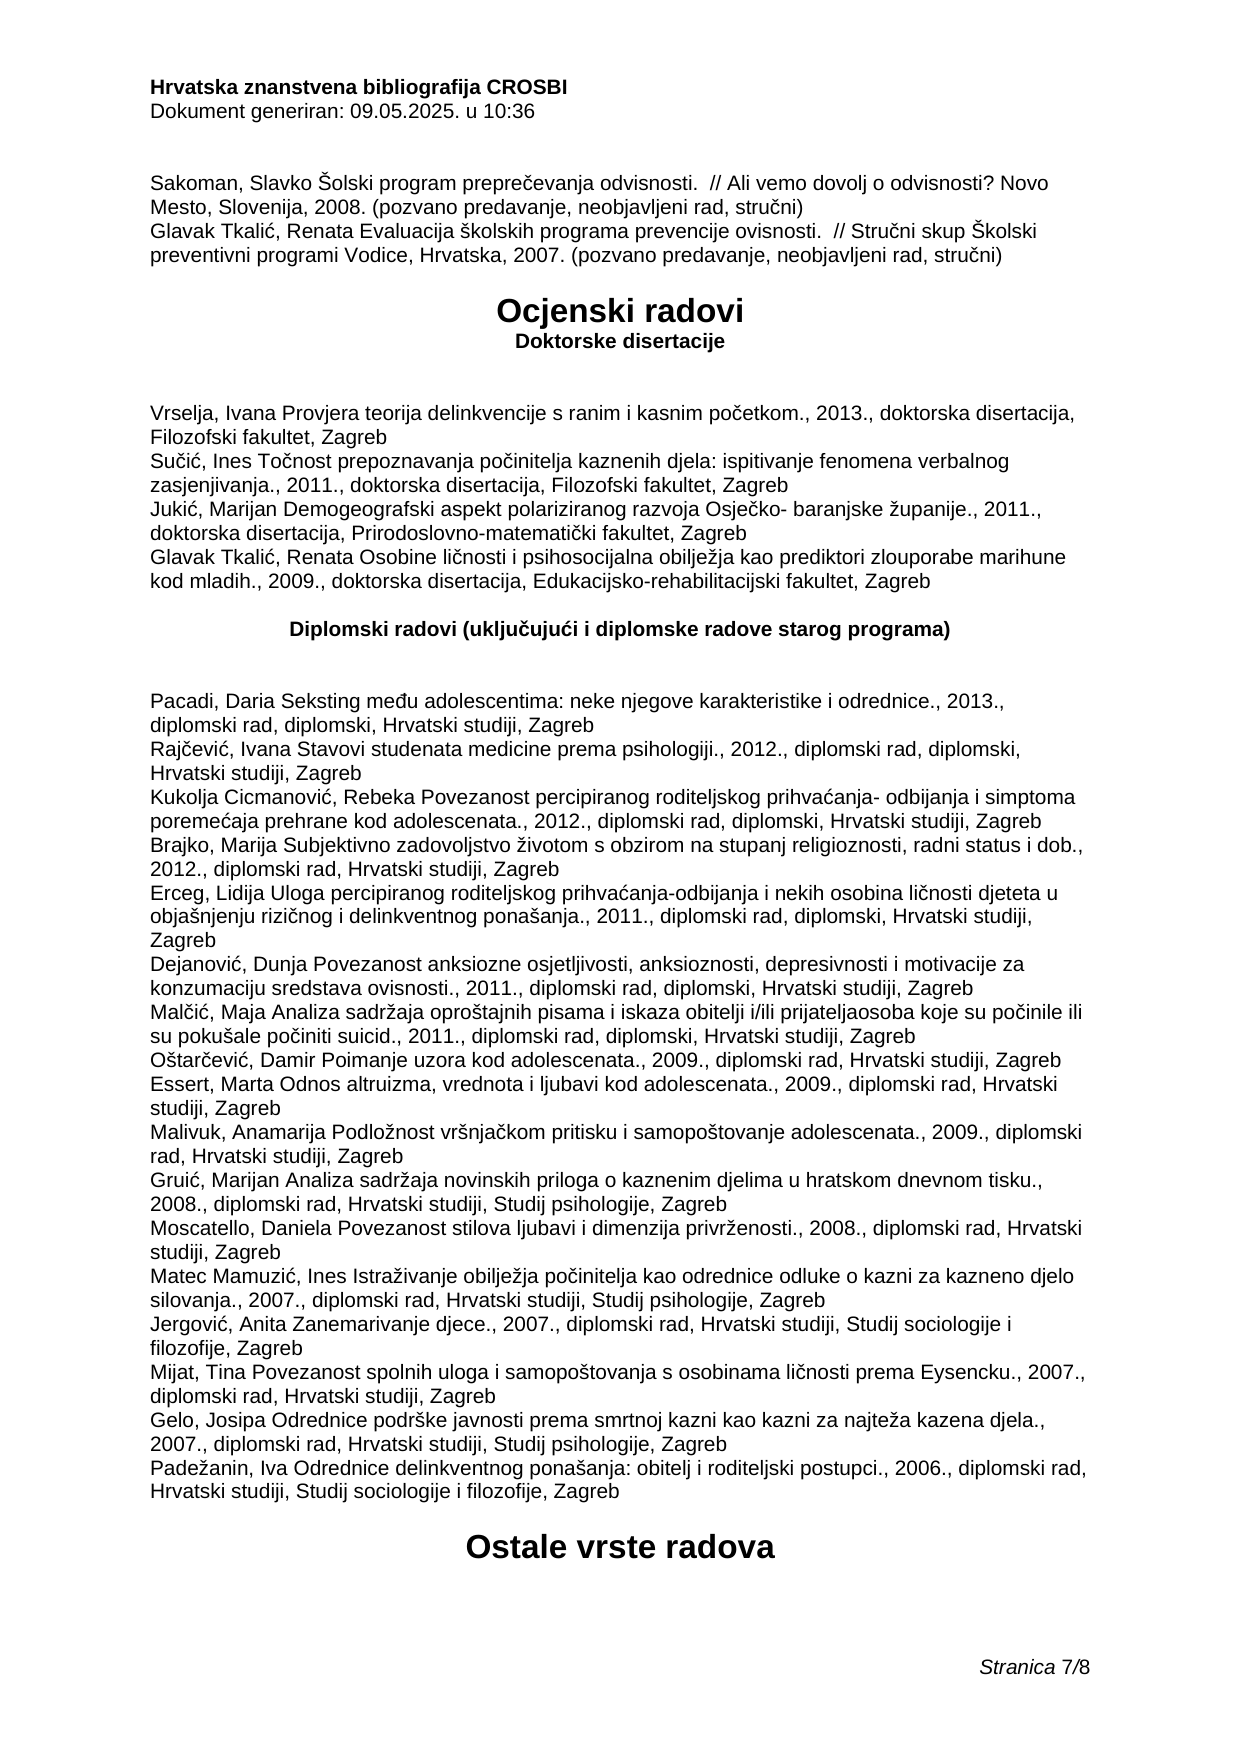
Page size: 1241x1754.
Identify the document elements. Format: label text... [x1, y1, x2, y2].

text Mijat, Tina [150, 1359, 1090, 1407]
text Glavak Tkalić, Renata [150, 219, 1090, 267]
subtitle Doktorske disertacije [150, 329, 1090, 353]
text Sučić, Ines [150, 449, 1090, 497]
subtitle Ostale vrste radova [150, 1527, 1090, 1566]
subtitle Ocjenski radovi [150, 291, 1090, 329]
text Kukolja Cicmanović, Rebeka [150, 784, 1090, 832]
text Matec Mamuzić, Ines [150, 1264, 1090, 1312]
text Rajčević, Ivana [150, 737, 1090, 784]
text Glavak Tkalić, Renata [150, 545, 1090, 593]
text Jukić, Marijan [150, 497, 1090, 545]
subtitle Diplomski radovi (uključujući i diplomske radove starog programa) [150, 617, 1090, 641]
text Gruić, Marijan [150, 1168, 1090, 1216]
text Essert, Marta [150, 1072, 1090, 1120]
text Malčić, Maja [150, 1000, 1090, 1048]
text Erceg, Lidija [150, 880, 1090, 952]
text Padežanin, Iva [150, 1455, 1090, 1503]
text Dejanović, Dunja [150, 952, 1090, 1000]
text Gelo, Josipa [150, 1407, 1090, 1455]
text Pacadi, Daria [150, 689, 1090, 737]
text Vrselja, Ivana [150, 401, 1090, 449]
text Sakoman, Slavko [150, 171, 1090, 219]
text Brajko, Marija [150, 832, 1090, 880]
text Moscatello, Daniela [150, 1216, 1090, 1264]
text Malivuk, Anamarija [150, 1120, 1090, 1168]
text Jergović, Anita [150, 1312, 1090, 1359]
text Oštarčević, Damir [150, 1048, 1090, 1072]
